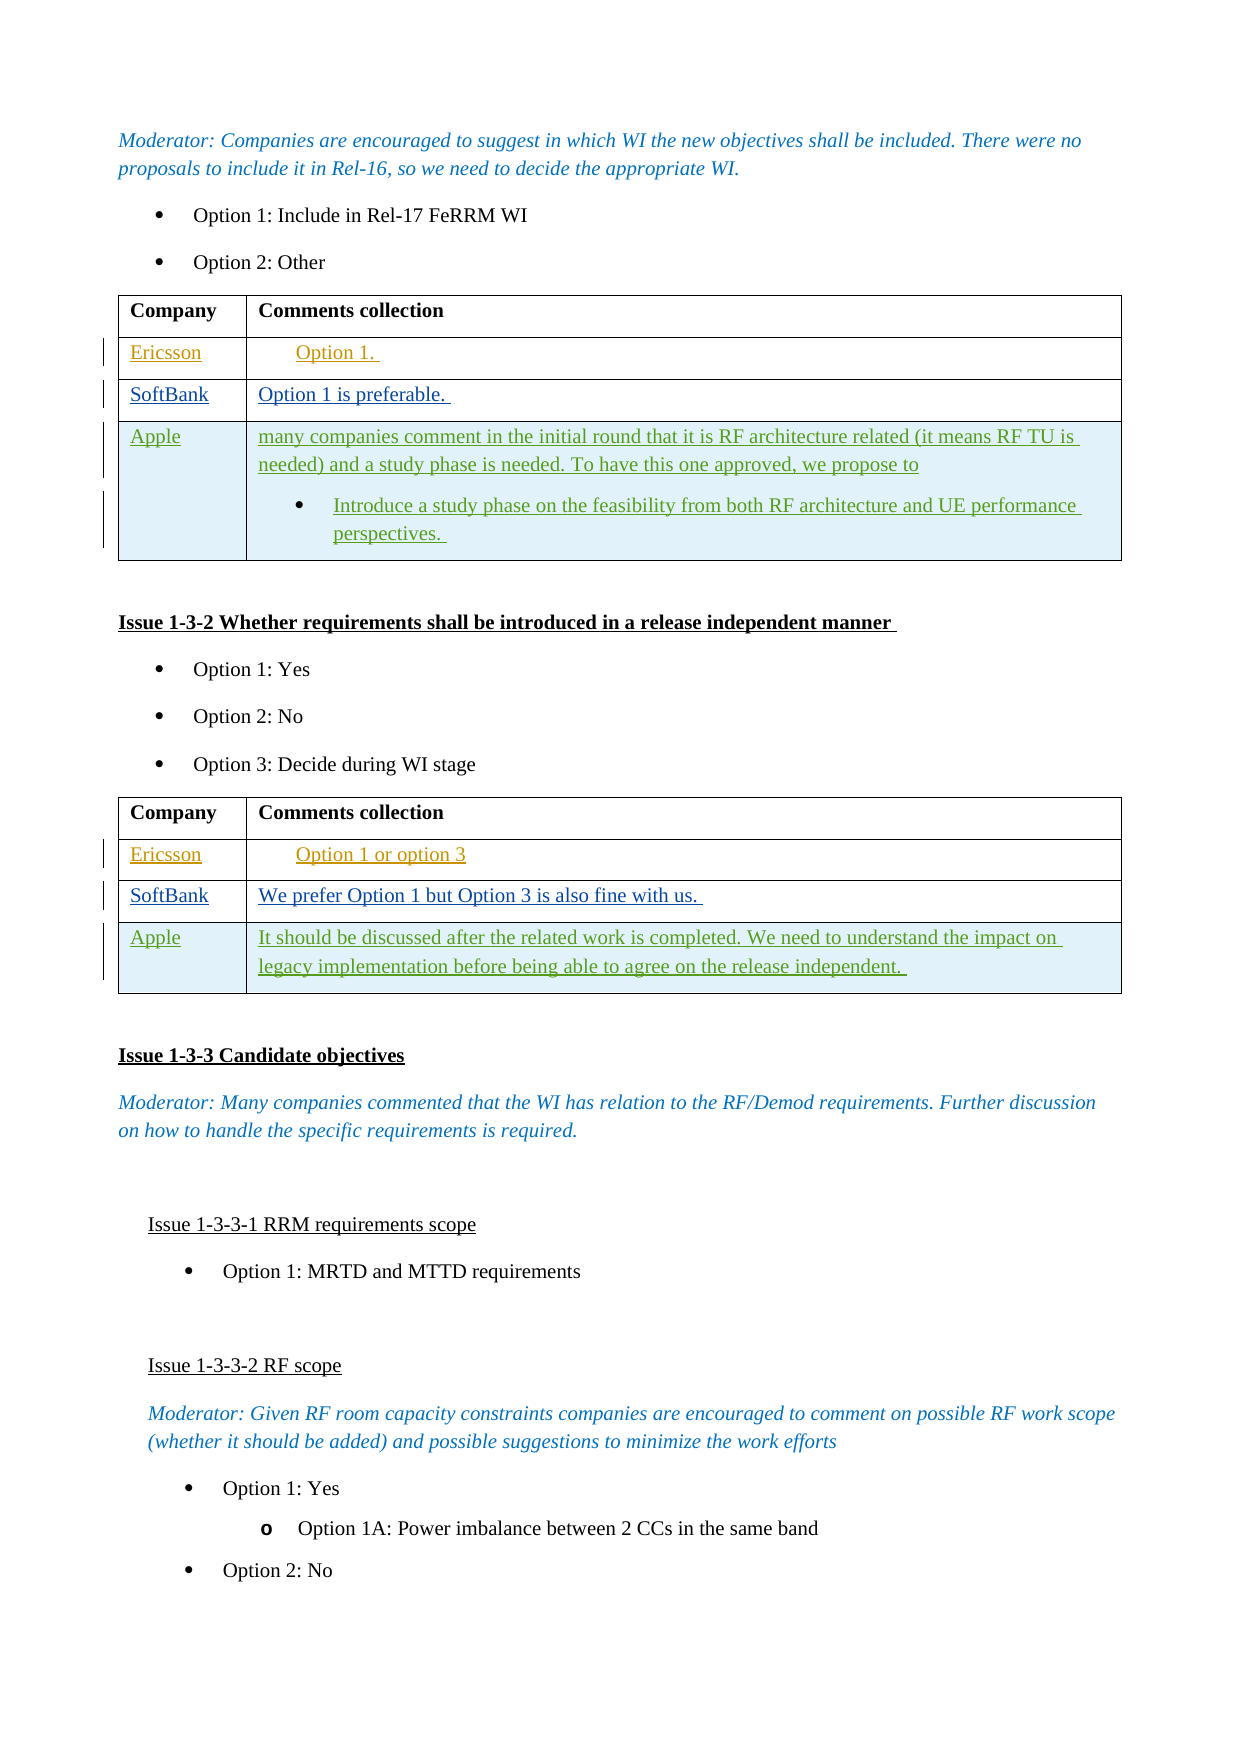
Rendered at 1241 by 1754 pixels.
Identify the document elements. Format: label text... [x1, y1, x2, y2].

table_cell [119, 840, 246, 880]
text Issue 1-3-3-2 RF scope [148, 1351, 1122, 1380]
text Moderator: Companies are encouraged to suggest in which WI the new objectives shall be included. There were no proposals to include it in Rel-16, so we need to decide the appropriate WI. [118, 126, 1122, 182]
table_header Company [119, 296, 246, 337]
list Option 1: Include in Rel-17 FeRRM WI [156, 201, 1122, 229]
list Option 1A: Power imbalance between 2 CCs in the same band [260, 1515, 1122, 1543]
table_header Comments collection [247, 798, 1121, 838]
table_cell [247, 881, 1121, 922]
list Option 2: No [185, 1556, 1122, 1584]
list Option 1: MRTD and MTTD requirements [185, 1257, 1122, 1286]
list Option 3: Decide during WI stage [156, 749, 1122, 778]
list Option 1: Yes [156, 655, 1122, 684]
text Moderator: Given RF room capacity constraints companies are encouraged to comment on possible RF work scope (whether it should be added) and possible suggestions to minimize the work efforts [148, 1398, 1122, 1455]
list Option 1: Yes [185, 1474, 1122, 1502]
table_cell [247, 338, 1121, 379]
table_cell [247, 380, 1121, 421]
list Option 2: No [156, 702, 1122, 731]
text Moderator: Many companies commented that the WI has relation to the RF/Demod requirements. Further discussion on how to handle the specific requirements is required. [118, 1088, 1122, 1144]
table_header Company [119, 798, 246, 838]
text Issue 1-3-2 Whether requirements shall be introduced in a release independent manner [118, 608, 1122, 637]
table_cell [119, 338, 246, 379]
table_cell [247, 840, 1121, 880]
table_header Comments collection [247, 296, 1121, 337]
text Issue 1-3-3 Candidate objectives [118, 1041, 1122, 1069]
table_cell [119, 380, 246, 421]
table_cell [119, 881, 246, 922]
text Issue 1-3-3-1 RRM requirements scope [148, 1210, 1122, 1238]
list Option 2: Other [156, 248, 1122, 276]
